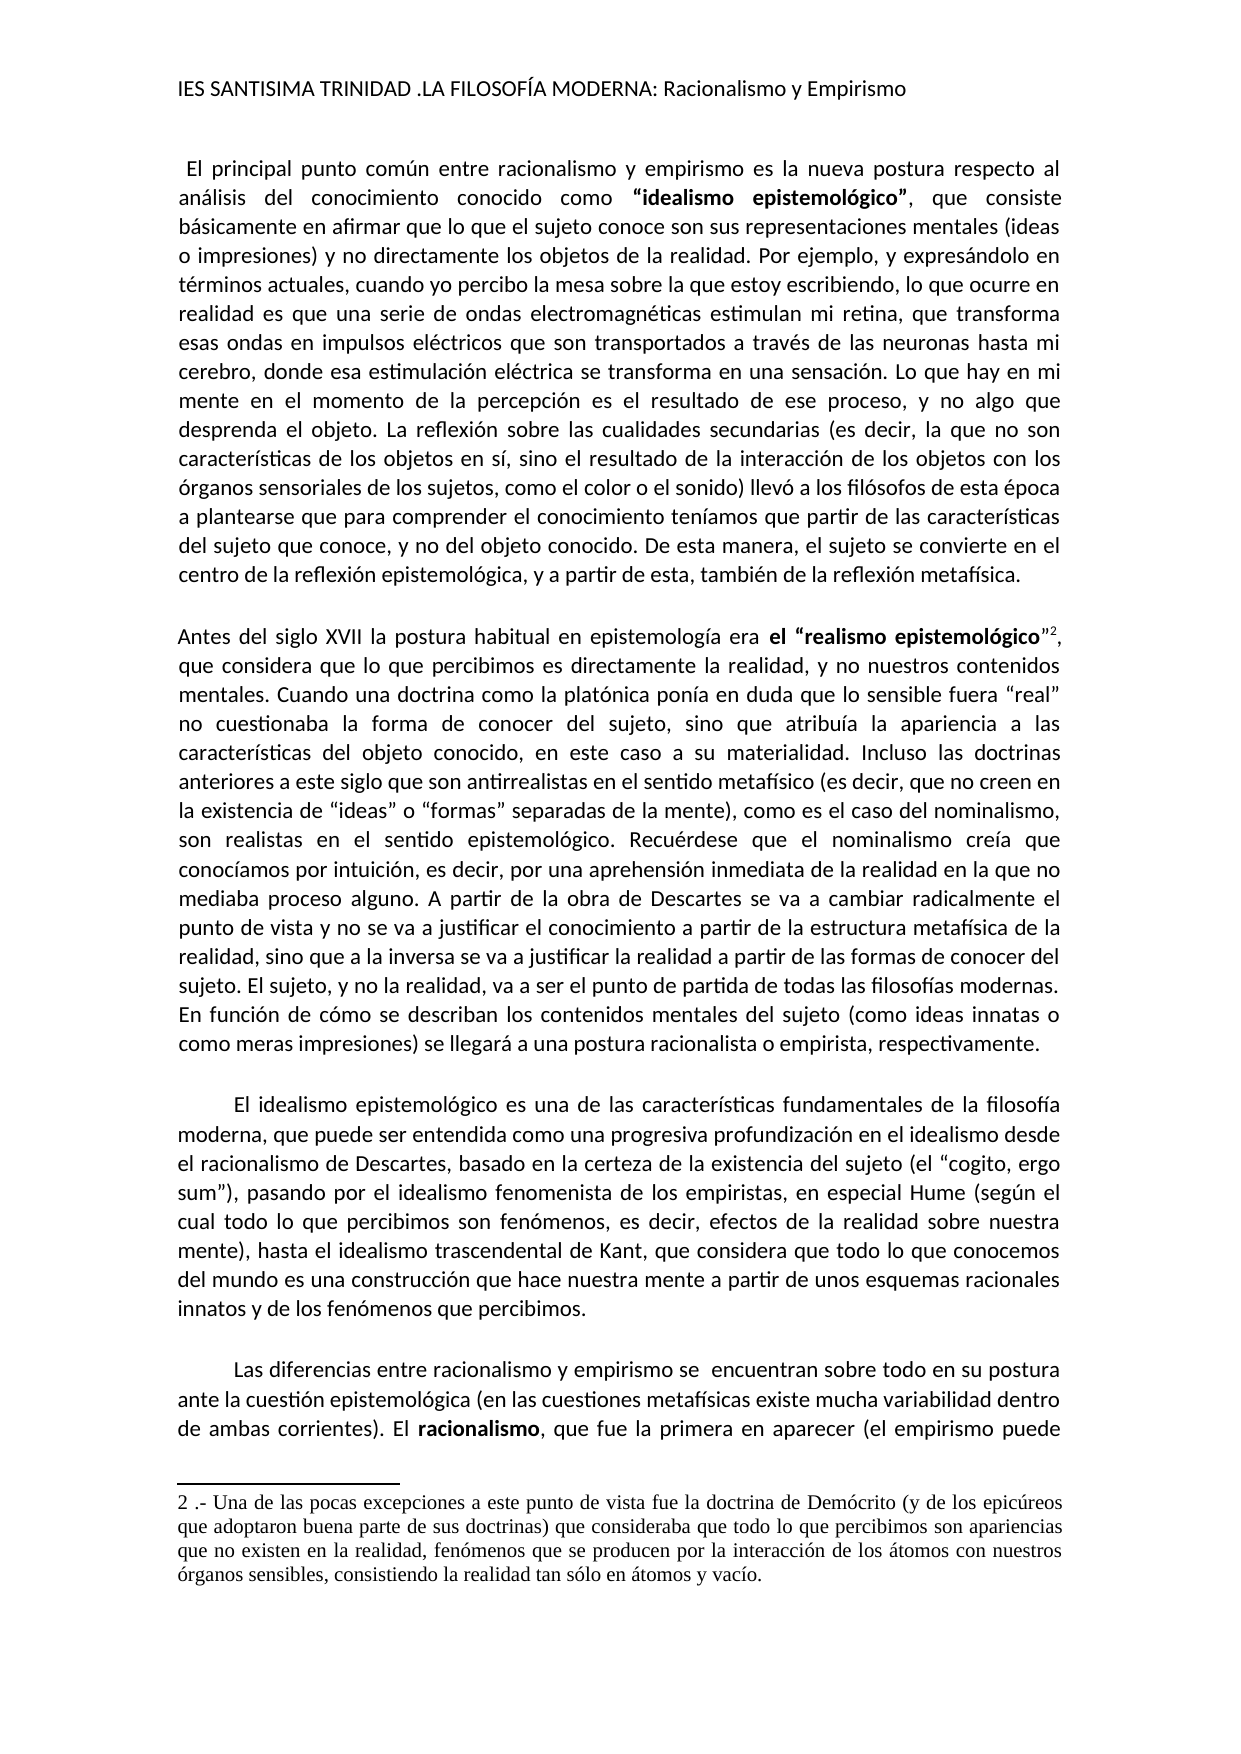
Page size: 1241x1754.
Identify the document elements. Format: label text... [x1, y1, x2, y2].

text Antes del siglo XVII la postura habitual en epistemología era el “realismo epistemológico”, que considera que lo que percibimos es directamente la realidad, y no nuestros contenidos mentales. Cuando una doctrina como la platónica ponía en duda que lo sensible fuera “real” no cuestionaba la forma de conocer del sujeto, sino que atribuía la apariencia a las características del objeto conocido, en este caso a su materialidad. Incluso las doctrinas anteriores a este siglo que son antirrealistas en el sentido metafísico (es decir, que no creen en la existencia de “ideas” o “formas” separadas de la mente), como es el caso del nominalismo, son realistas en el sentido epistemológico. Recuérdese que el nominalismo creía que conocíamos por intuición, es decir, por una aprehensión inmediata de la realidad en la que no mediaba proceso alguno. A partir de la obra de Descartes se va a cambiar radicalmente el punto de vista y no se va a justificar el conocimiento a partir de la estructura metafísica de la realidad, sino que a la inversa se va a justificar la realidad a partir de las formas de conocer del sujeto. El sujeto, y no la realidad, va a ser el punto de partida de todas las filosofías modernas. En función de cómo se describan los contenidos mentales del sujeto (como ideas innatas o como meras impresiones) se llegará a una postura racionalista o empirista, respectivamente. [177, 622, 1062, 1057]
text El principal punto común entre racionalismo y empirismo es la nueva postura respecto al análisis del conocimiento conocido como “idealismo epistemológico”, que consiste básicamente en afirmar que lo que el sujeto conoce son sus representaciones mentales (ideas o impresiones) y no directamente los objetos de la realidad. Por ejemplo, y expresándolo en términos actuales, cuando yo percibo la mesa sobre la que estoy escribiendo, lo que ocurre en realidad es que una serie de ondas electromagnéticas estimulan mi retina, que transforma esas ondas en impulsos eléctricos que son transportados a través de las neuronas hasta mi cerebro, donde esa estimulación eléctrica se transforma en una sensación. Lo que hay en mi mente en el momento de la percepción es el resultado de ese proceso, y no algo que desprenda el objeto. La reflexión sobre las cualidades secundarias (es decir, la que no son características de los objetos en sí, sino el resultado de la interacción de los objetos con los órganos sensoriales de los sujetos, como el color o el sonido) llevó a los filósofos de esta época a plantearse que para comprender el conocimiento teníamos que partir de las características del sujeto que conoce, y no del objeto conocido. De esta manera, el sujeto se convierte en el centro de la reflexión epistemológica, y a partir de esta, también de la reflexión metafísica. [177, 154, 1062, 589]
text El idealismo epistemológico es una de las características fundamentales de la filosofía moderna, que puede ser entendida como una progresiva profundización en el idealismo desde el racionalismo de Descartes, basado en la certeza de la existencia del sujeto (el “cogito, ergo sum”), pasando por el idealismo fenomenista de los empiristas, en especial Hume (según el cual todo lo que percibimos son fenómenos, es decir, efectos de la realidad sobre nuestra mente), hasta el idealismo trascendental de Kant, que considera que todo lo que conocemos del mundo es una construcción que hace nuestra mente a partir de unos esquemas racionales innatos y de los fenómenos que percibimos. [177, 1091, 1062, 1322]
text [177, 1356, 1062, 1442]
